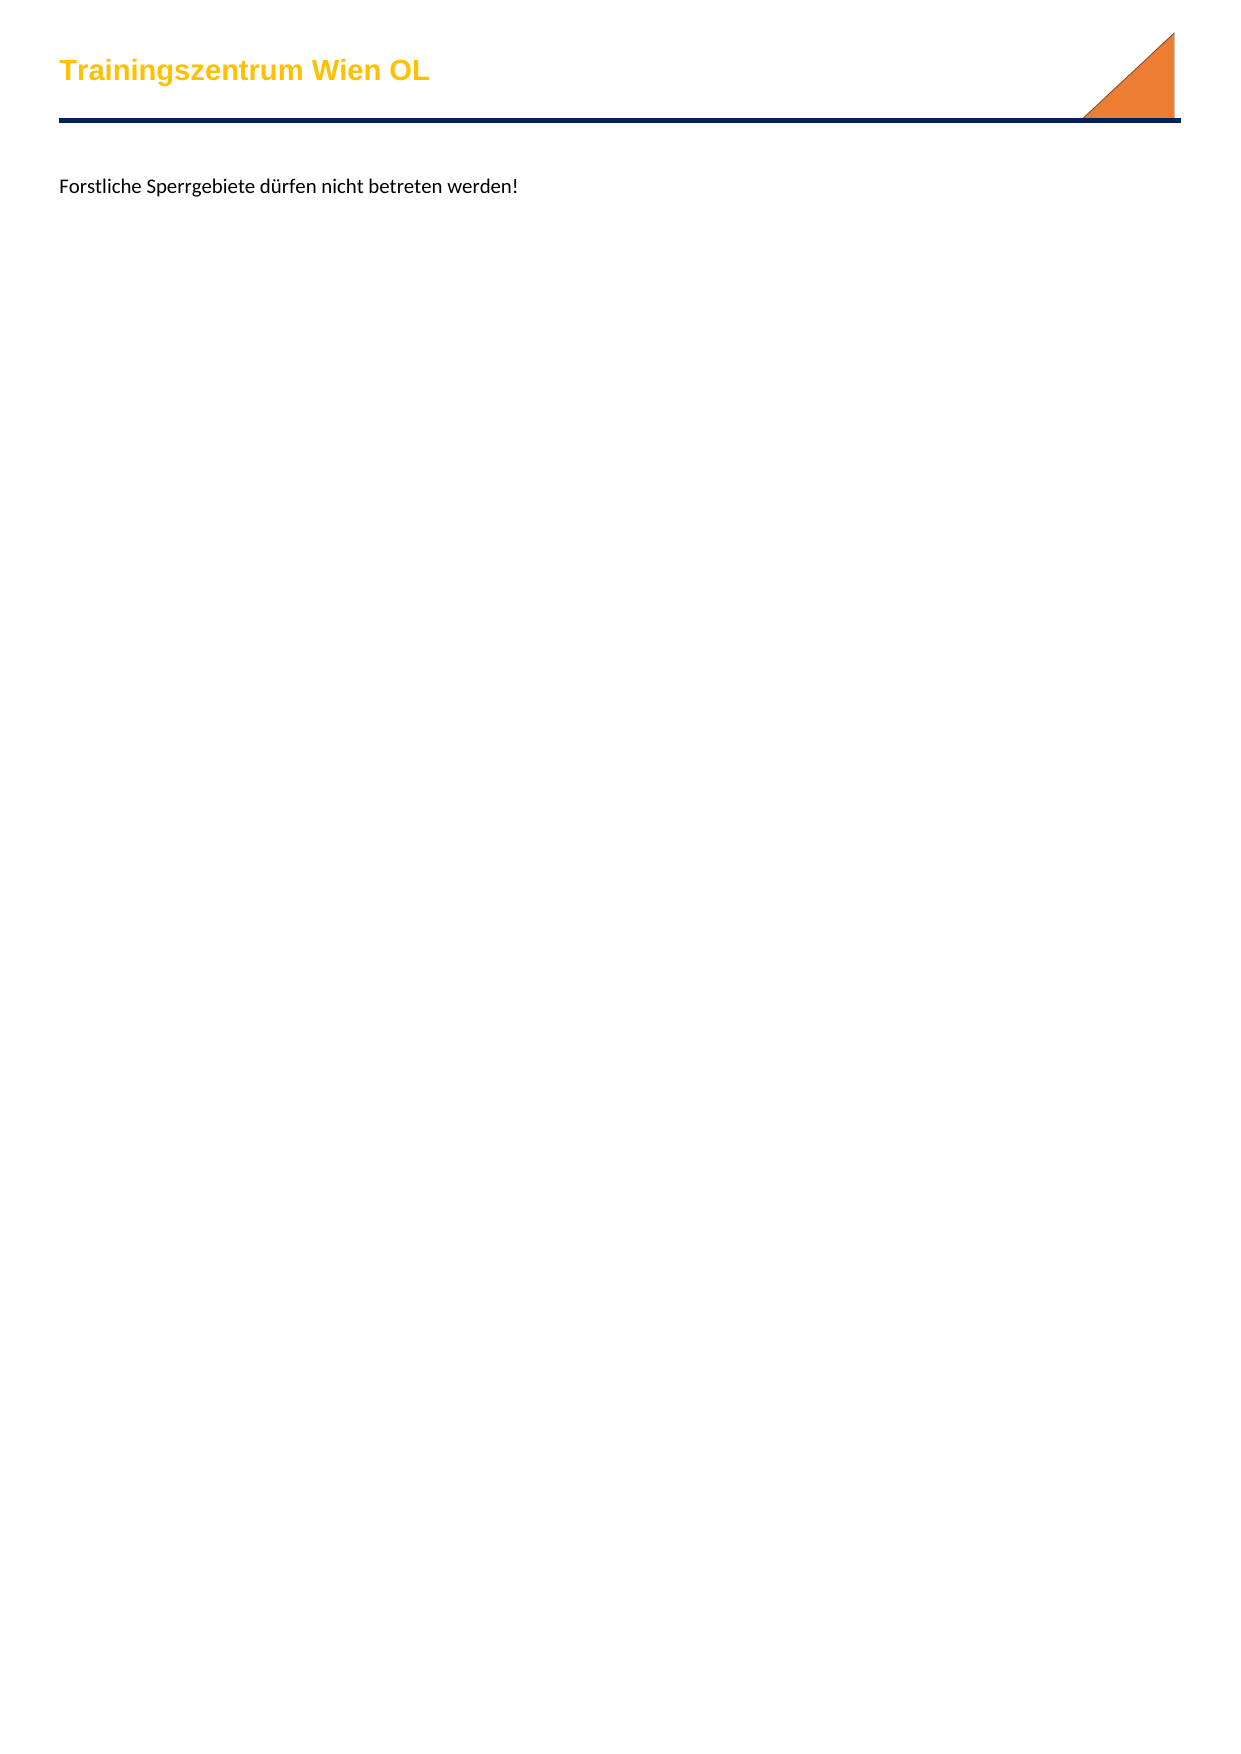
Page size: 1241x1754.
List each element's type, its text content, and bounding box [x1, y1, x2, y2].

text Forstliche Sperrgebiete dürfen nicht betreten werden! [59, 173, 1181, 199]
picture [1081, 31, 1175, 118]
